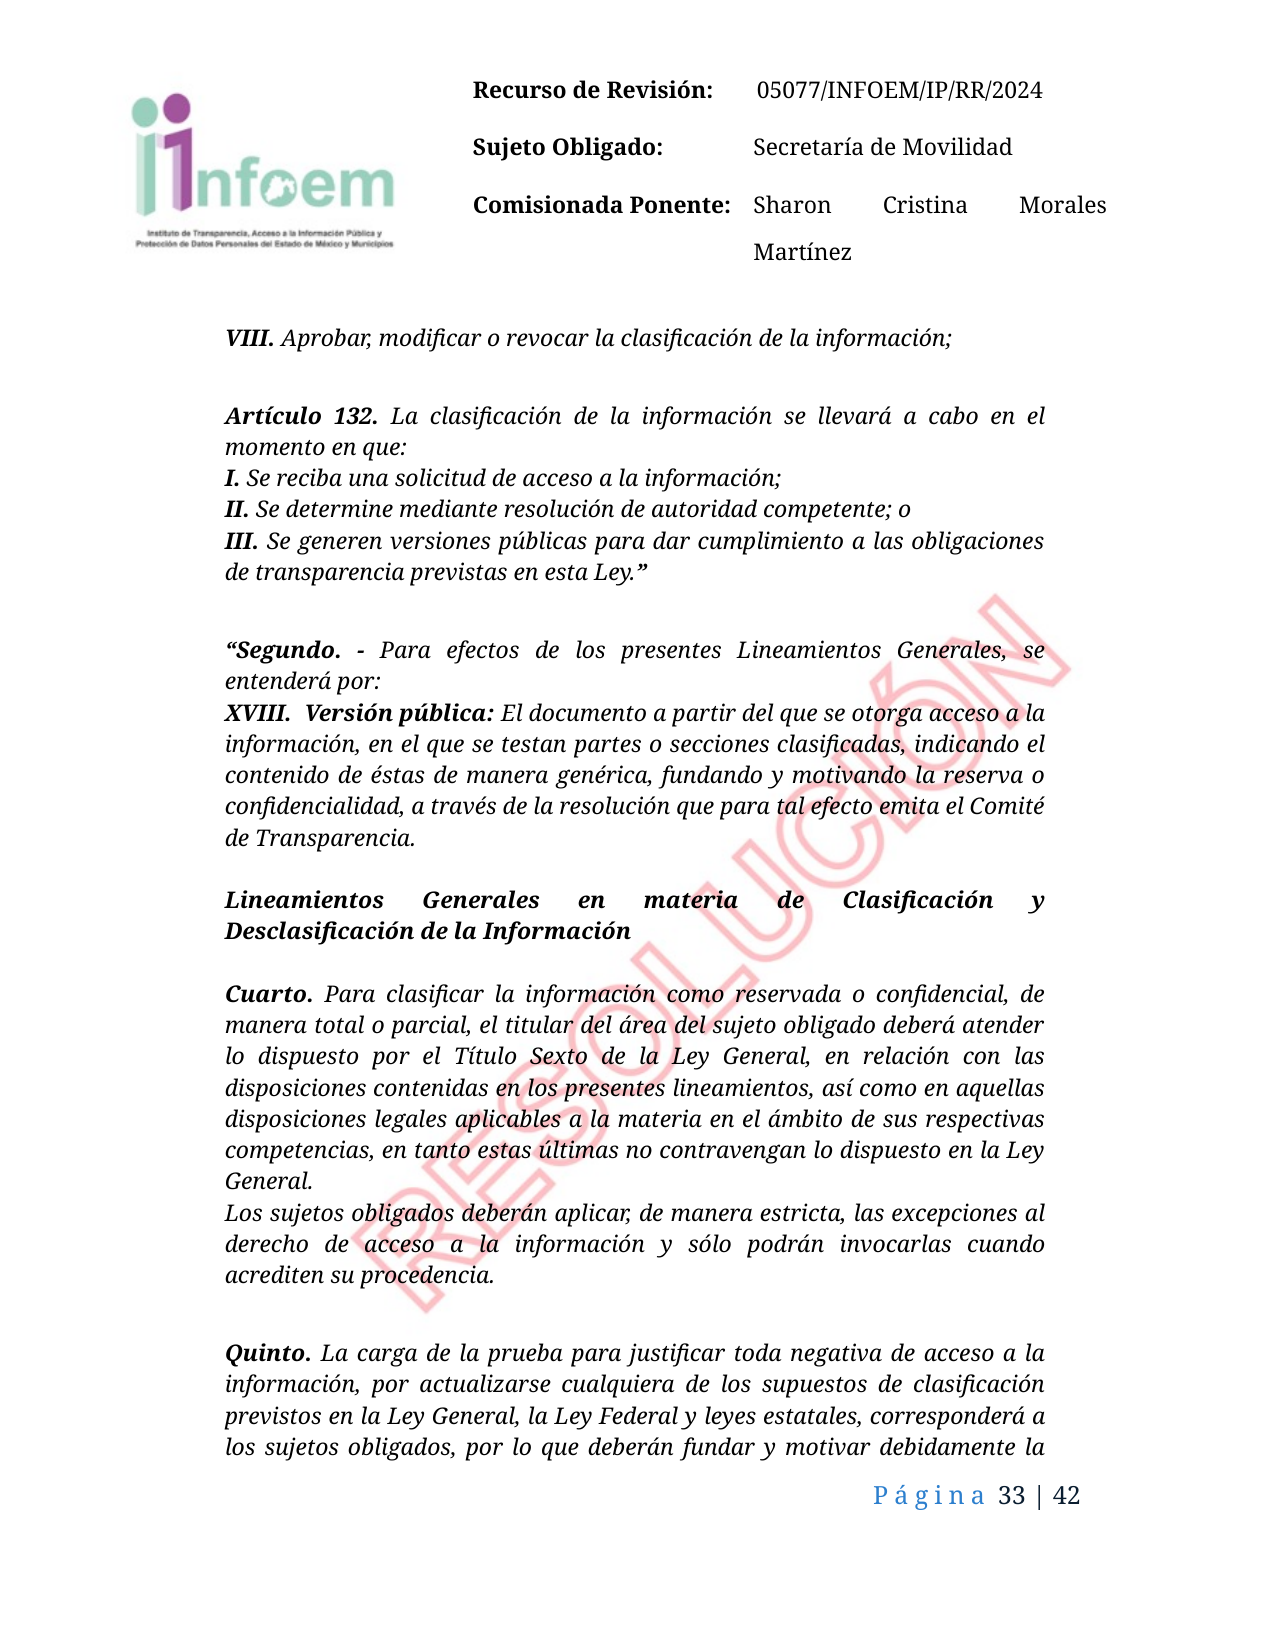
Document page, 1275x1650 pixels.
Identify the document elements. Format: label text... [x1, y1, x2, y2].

text VIII. Aprobar, modificar o revocar la clasificación de la información; [224, 321, 1048, 353]
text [224, 1337, 1048, 1462]
text XVIII. Versión pública: El documento a partir del que se otorga acceso a la información, en el que se testan partes o secciones clasificadas, indicando el contenido de éstas de manera genérica, fundando y motivando la reserva o confidencialidad, a través de la resolución que para tal efecto emita el Comité de Transparencia. [224, 696, 1048, 853]
text Los sujetos obligados deberán aplicar, de manera estricta, las excepciones al derecho de acceso a la información y sólo podrán invocarlas cuando acrediten su procedencia. [224, 1196, 1048, 1290]
text Artículo 132. La clasificación de la información se llevará a cabo en el momento en que: [224, 399, 1048, 462]
text Lineamientos Generales en materia de Clasificación y Desclasificación de la Información [224, 884, 1048, 946]
picture [2, 29, 1275, 1650]
text “Segundo. - Para efectos de los presentes Lineamientos Generales, se entenderá por: [224, 634, 1048, 696]
text III. Se generen versiones públicas para dar cumplimiento a las obligaciones de transparencia previstas en esta Ley.” [224, 524, 1048, 587]
text I. Se reciba una solicitud de acceso a la información; [224, 462, 1048, 493]
text Cuarto. Para clasificar la información como reservada o confidencial, de manera total o parcial, el titular del área del sujeto obligado deberá atender lo dispuesto por el Título Sexto de la Ley General, en relación con las disposiciones contenidas en los presentes lineamientos, así como en aquellas disposiciones legales aplicables a la materia en el ámbito de sus respectivas competencias, en tanto estas últimas no contravengan lo dispuesto en la Ley General. [224, 978, 1048, 1196]
text II. Se determine mediante resolución de autoridad competente; o [224, 493, 1048, 524]
